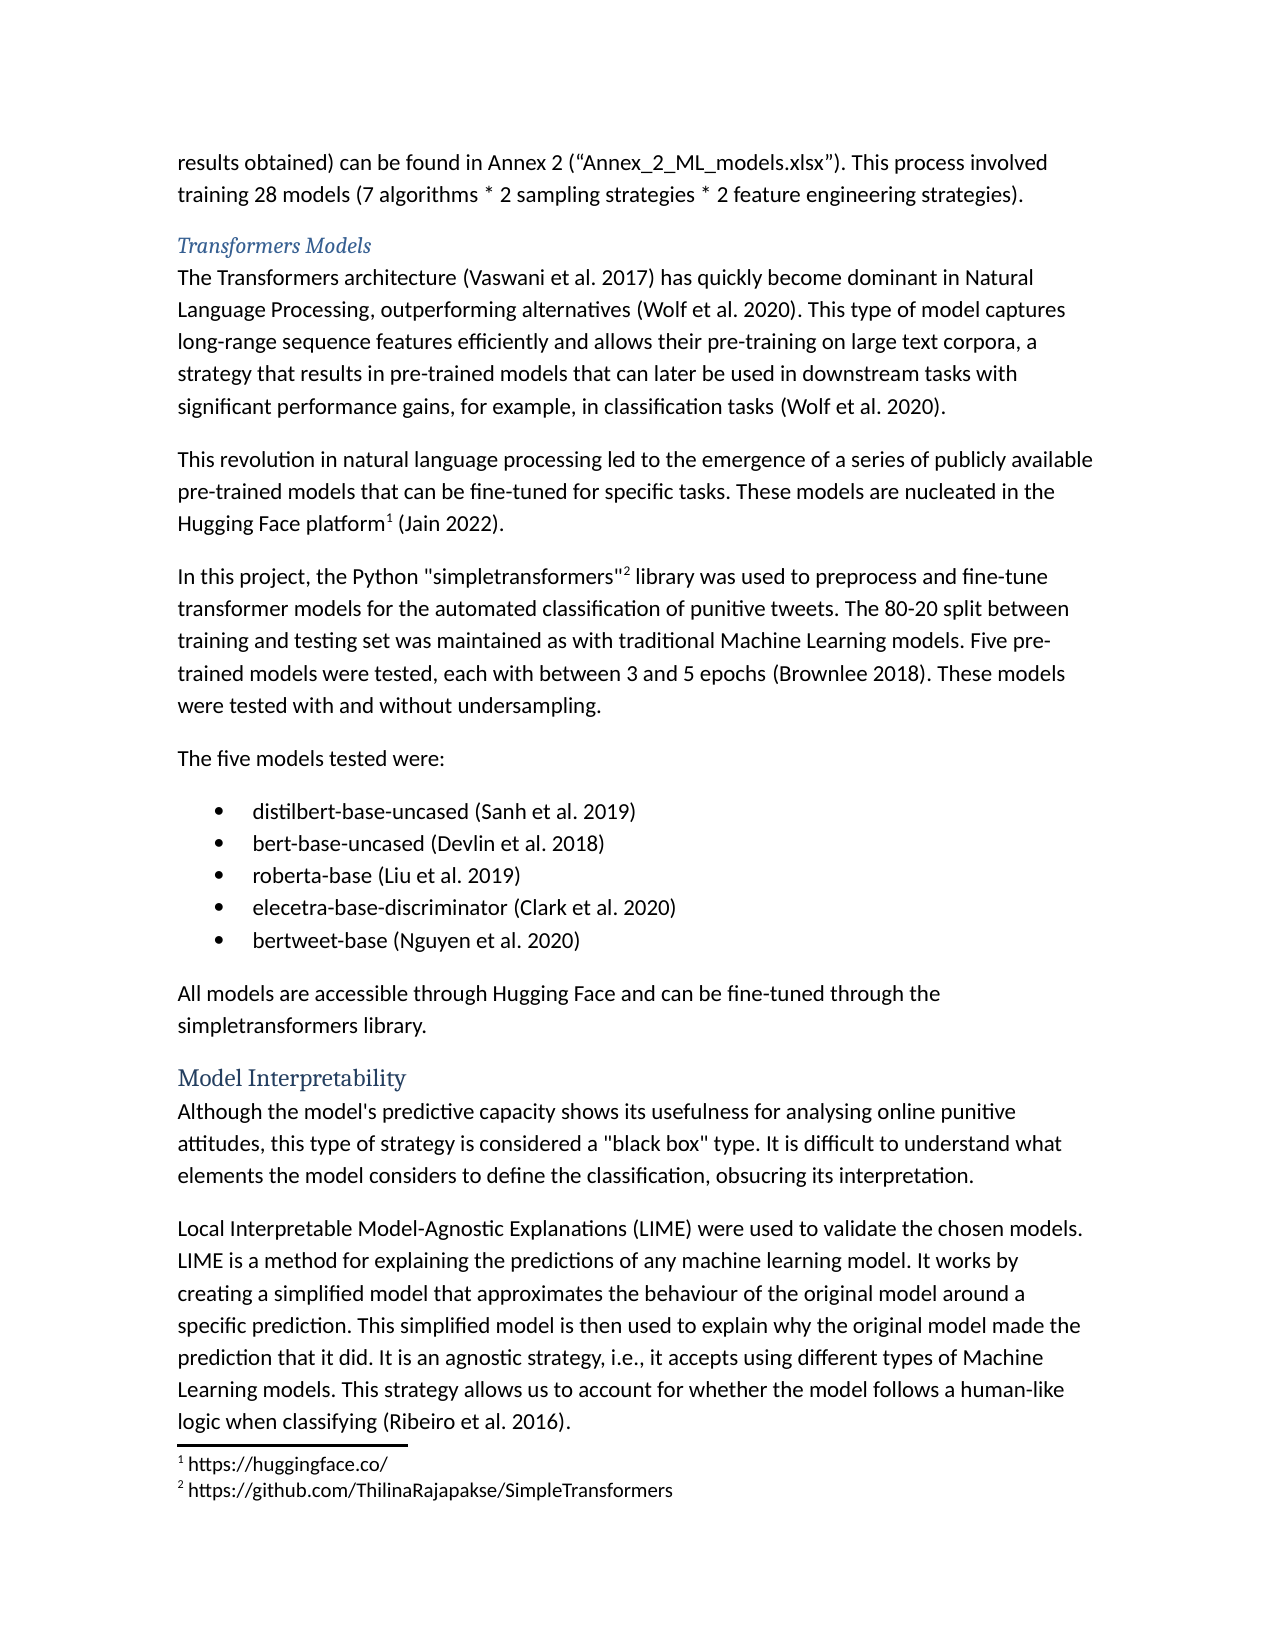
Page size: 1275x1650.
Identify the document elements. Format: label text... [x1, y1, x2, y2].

list elecetra-base-discriminator (Clark et al. 2020) [215, 893, 1098, 922]
list roberta-base (Liu et al. 2019) [215, 861, 1098, 889]
subtitle Transformers Models [177, 233, 1098, 259]
text The Transformers architecture (Vaswani et al. 2017) has quickly become dominant in Natural Language Processing, outperforming alternatives (Wolf et al. 2020). This type of model captures long-range sequence features efficiently and allows their pre-training on large text corpora, a strategy that results in pre-trained models that can later be used in downstream tasks with significant performance gains, for example, in classification tasks (Wolf et al. 2020). [177, 263, 1098, 420]
text In this project, the Python "simpletransformers" library was used to preprocess and fine-tune transformer models for the automated classification of punitive tweets. The 80-20 split between training and testing set was maintained as with traditional Machine Learning models. Five pre-trained models were tested, each with between 3 and 5 epochs (Brownlee 2018). These models were tested with and without undersampling. [177, 562, 1098, 719]
list bert-base-uncased (Devlin et al. 2018) [215, 829, 1098, 857]
text This revolution in natural language processing led to the emergence of a series of publicly available pre-trained models that can be fine-tuned for specific tasks. These models are nucleated in the Hugging Face platform (Jain 2022). [177, 445, 1098, 537]
subtitle Model Interpretability [177, 1064, 1098, 1093]
text The five models tested were: [177, 744, 1098, 772]
text Local Interpretable Model-Agnostic Explanations (LIME) were used to validate the chosen models. LIME is a method for explaining the predictions of any machine learning model. It works by creating a simplified model that approximates the behaviour of the original model around a specific prediction. This simplified model is then used to explain why the original model made the prediction that it did. It is an agnostic strategy, i.e., it accepts using different types of Machine Learning models. This strategy allows us to account for whether the model follows a human-like logic when classifying (Ribeiro et al. 2016). [177, 1214, 1098, 1436]
list distilbert-base-uncased (Sanh et al. 2019) [215, 797, 1098, 825]
list bertweet-base (Nguyen et al. 2020) [215, 926, 1098, 954]
text All models are accessible through Hugging Face and can be fine-tuned through the simpletransformers library. [177, 979, 1098, 1039]
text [177, 148, 1098, 208]
text Although the model's predictive capacity shows its usefulness for analysing online punitive attitudes, this type of strategy is considered a "black box" type. It is difficult to understand what elements the model considers to define the classification, obsucring its interpretation. [177, 1097, 1098, 1189]
